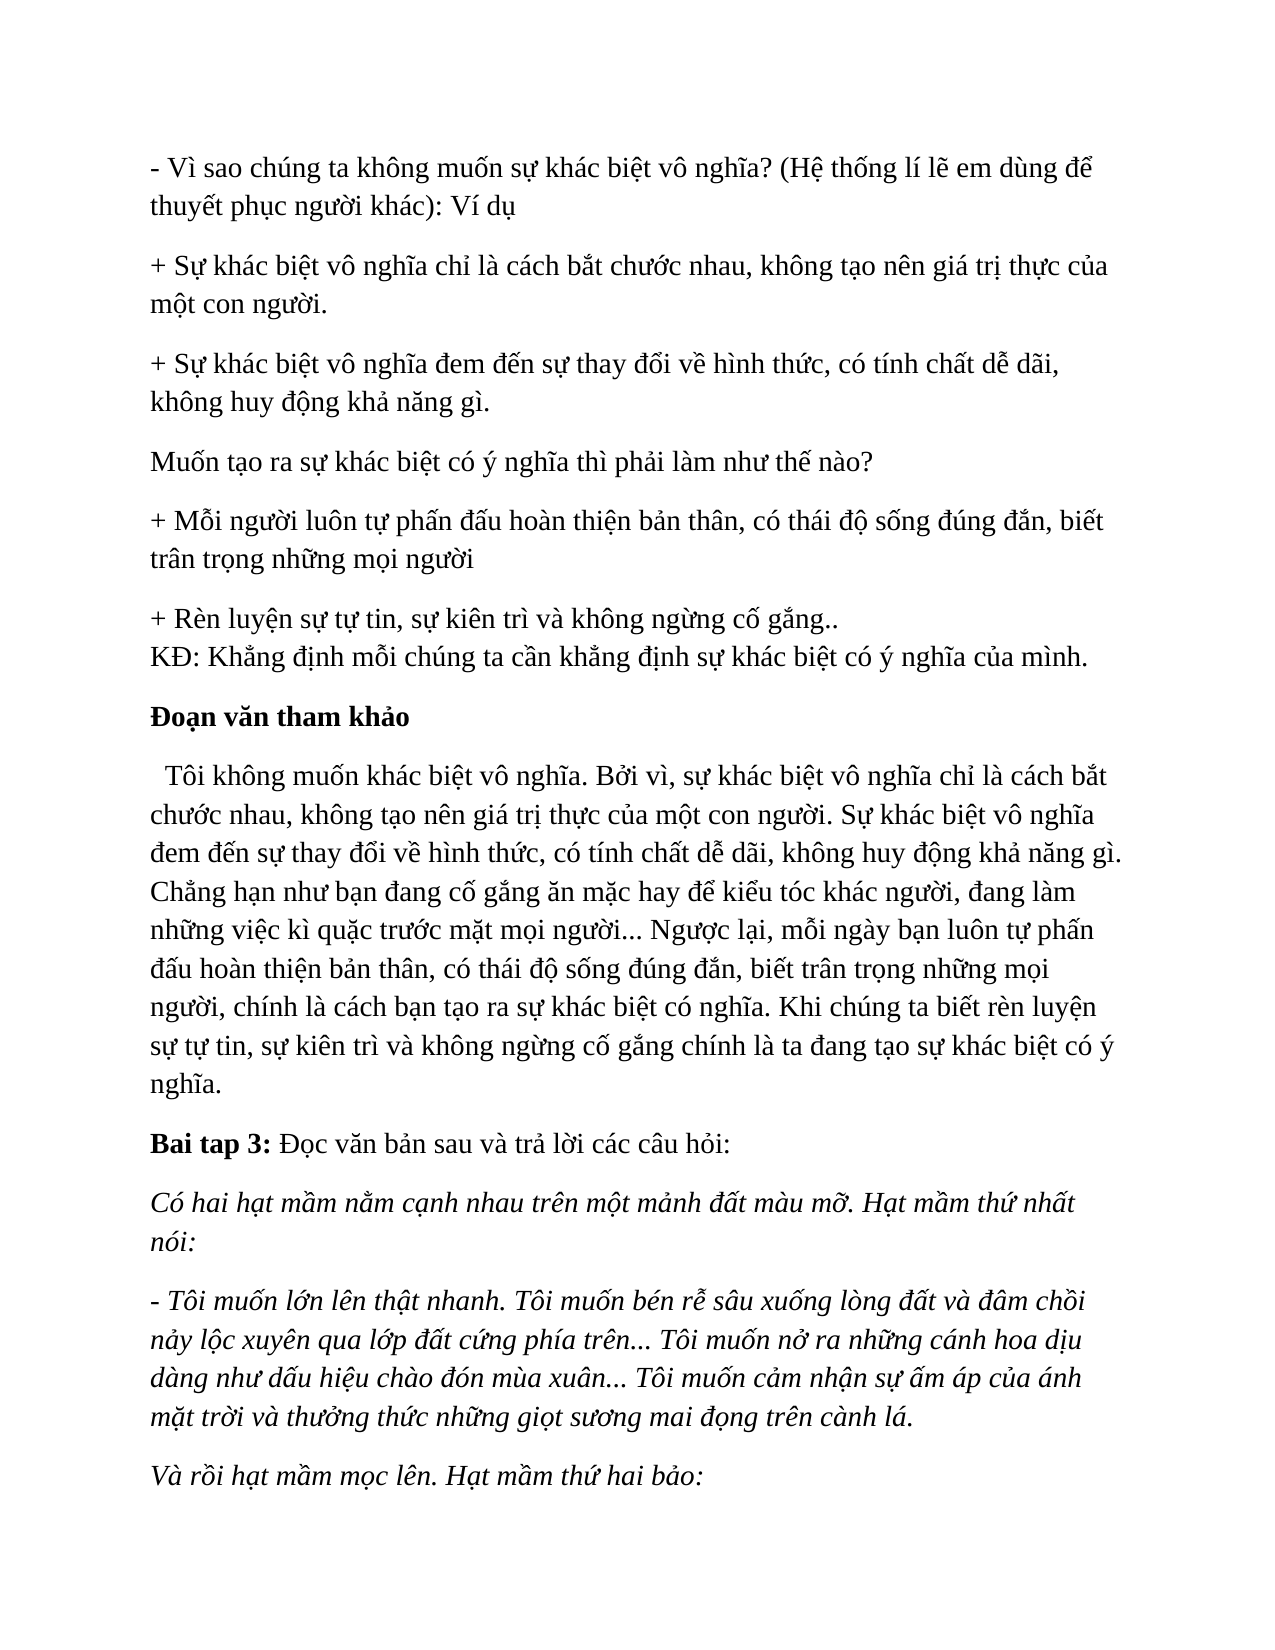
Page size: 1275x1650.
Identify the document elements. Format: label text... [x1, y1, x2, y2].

text Và rồi hạt mầm mọc lên. Hạt mầm thứ hai bảo: [150, 1458, 1125, 1492]
text + Mỗi người luôn tự phấn đấu hoàn thiện bản thân, có thái độ sống đúng đắn, biết trân trọng những mọi người [150, 503, 1125, 575]
text + Sự khác biệt vô nghĩa đem đến sự thay đổi về hình thức, có tính chất dễ dãi, không huy động khả năng gì. [150, 346, 1125, 418]
text Muốn tạo ra sự khác biệt có ý nghĩa thì phải làm như thế nào? [150, 444, 1125, 477]
text + Rèn luyện sự tự tin, sự kiên trì và không ngừng cố gắng.. KĐ: Khẳng định mỗi chúng ta cần khẳng định sự khác biệt có ý nghĩa của mình. [150, 601, 1125, 673]
text Bai tap 3: Đọc văn bản sau và trả lời các câu hỏi: [150, 1126, 1125, 1159]
text - Tôi muốn lớn lên thật nhanh. Tôi muốn bén rễ sâu xuống lòng đất và đâm chồi nảy lộc xuyên qua lớp đất cứng phía trên... Tôi muốn nở ra những cánh hoa dịu dàng như dấu hiệu chào đón mùa xuân... Tôi muốn cảm nhận sự ấm áp của ánh mặt trời và thưởng thức những giọt sương mai đọng trên cành lá. [150, 1283, 1125, 1432]
text Tôi không muốn khác biệt vô nghĩa. Bởi vì, sự khác biệt vô nghĩa chỉ là cách bắt chước nhau, không tạo nên giá trị thực của một con người. Sự khác biệt vô nghĩa đem đến sự thay đổi về hình thức, có tính chất dễ dãi, không huy động khả năng gì. Chẳng hạn như bạn đang cố gắng ăn mặc hay để kiểu tóc khác người, đang làm những việc kì quặc trước mặt mọi người... Ngược lại, mỗi ngày bạn luôn tự phấn đấu hoàn thiện bản thân, có thái độ sống đúng đắn, biết trân trọng những mọi người, chính là cách bạn tạo ra sự khác biệt có nghĩa. Khi chúng ta biết rèn luyện sự tự tin, sự kiên trì và không ngừng cố gắng chính là ta đang tạo sự khác biệt có ý nghĩa. [150, 758, 1125, 1100]
text - Vì sao chúng ta không muốn sự khác biệt vô nghĩa? (Hệ thống lí lẽ em dùng để thuyết phục người khác): Ví dụ [150, 150, 1125, 222]
text + Sự khác biệt vô nghĩa chỉ là cách bắt chước nhau, không tạo nên giá trị thực của một con người. [150, 248, 1125, 320]
text Đoạn văn tham khảo [150, 699, 1125, 732]
text Có hai hạt mầm nằm cạnh nhau trên một mảnh đất màu mỡ. Hạt mầm thứ nhất nói: [150, 1185, 1125, 1257]
